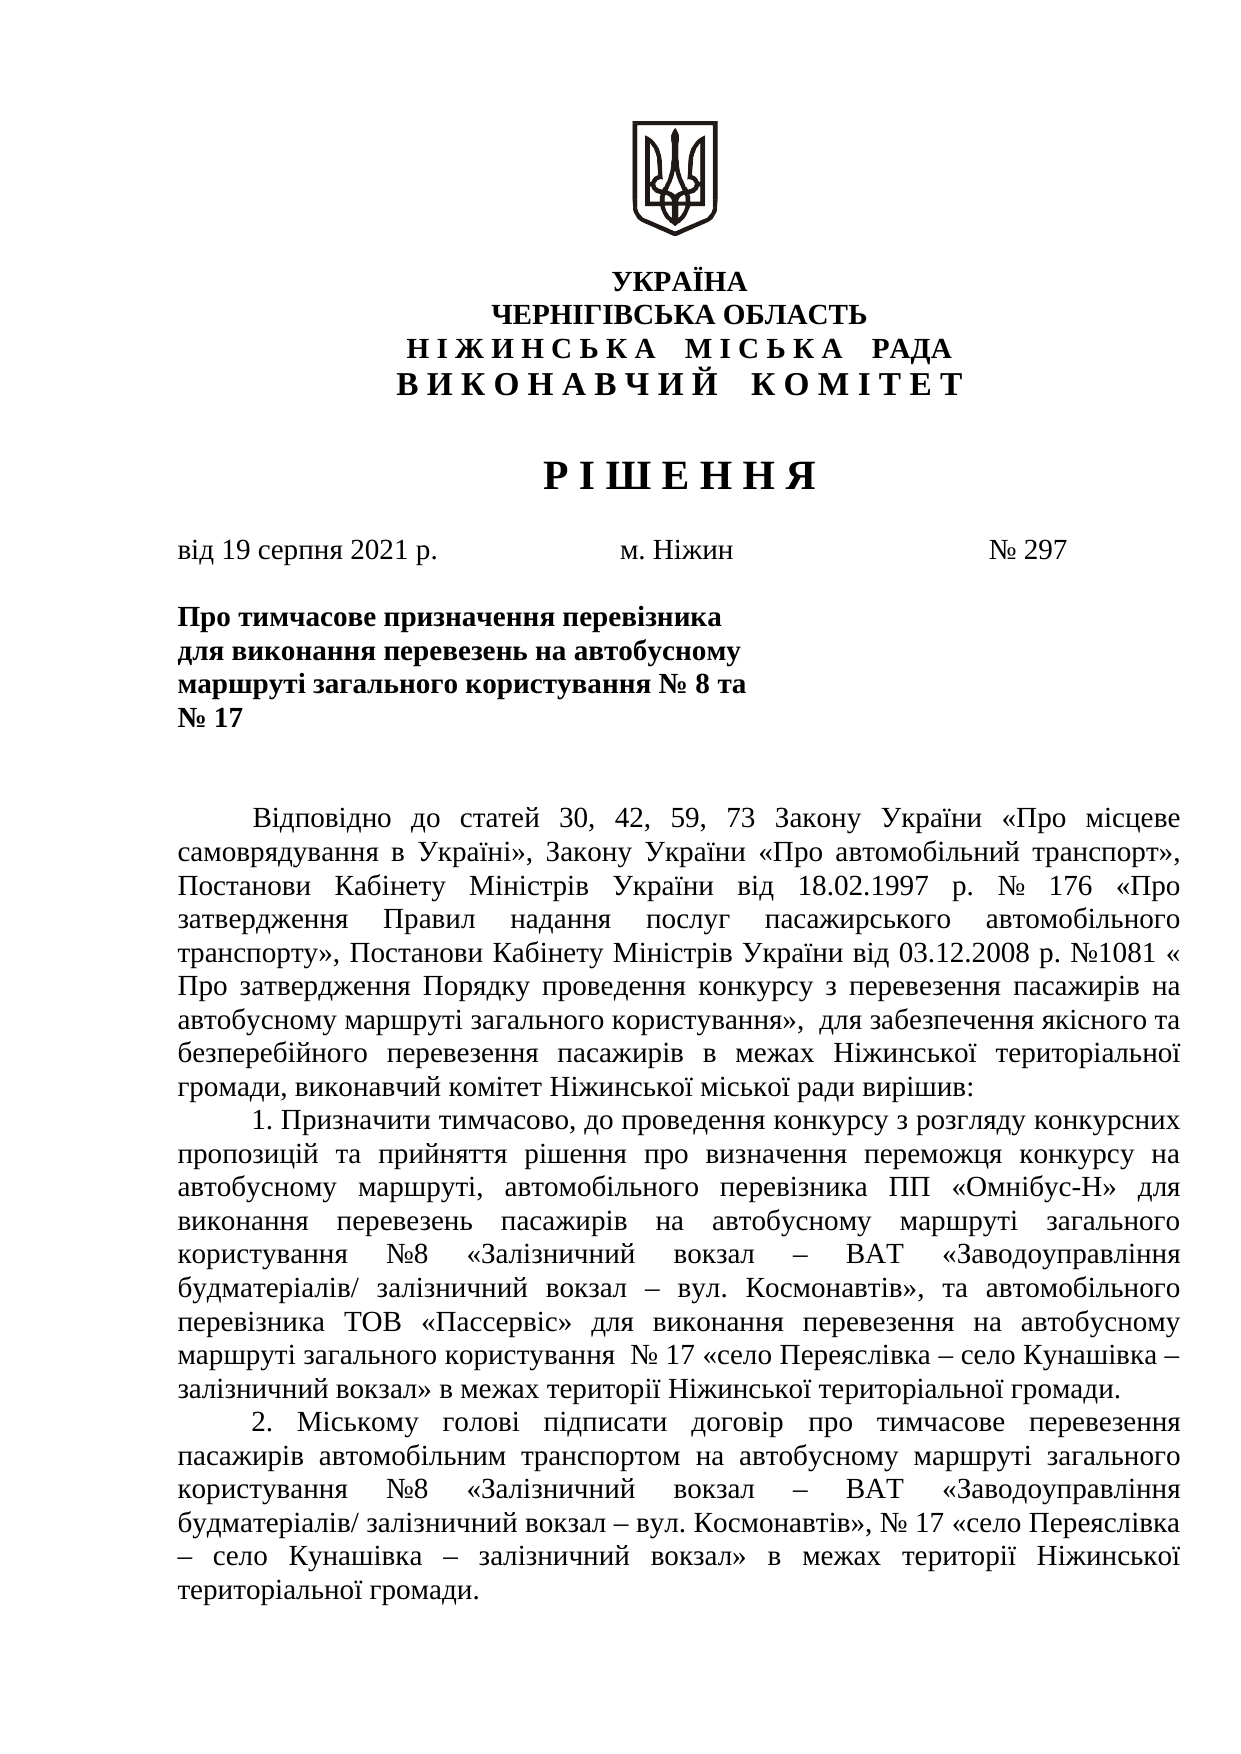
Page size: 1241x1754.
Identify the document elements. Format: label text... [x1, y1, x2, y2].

text Про тимчасове призначення перевізника [177, 599, 1181, 633]
text № 17 [177, 700, 1181, 733]
text від 19 серпня 2021 р. м. Ніжин № 297 [177, 532, 1181, 566]
text УКРАЇНА [177, 264, 1181, 297]
text 1. Призначити тимчасово, до проведення конкурсу з розгляду конкурсних пропозицій та прийняття рішення про визначення переможця конкурсу на автобусному маршруті, автомобільного перевізника ПП «Омнібус-Н» для виконання перевезень пасажирів на автобусному маршруті загального користування №8 «Залізничний вокзал – ВАТ «Заводоуправління будматеріалів/ залізничний вокзал – вул. Космонавтів», та автомобільного перевізника ТОВ «Пассервіс» для виконання перевезення на автобусному маршруті загального користування № 17 «село Переяслівка – село Кунашівка – залізничний вокзал» в межах території Ніжинської територіальної громади. [177, 1102, 1181, 1404]
text 2. Міському голові підписати договір про тимчасове перевезення пасажирів автомобільним транспортом на автобусному маршруті загального користування №8 «Залізничний вокзал – ВАТ «Заводоуправління будматеріалів/ залізничний вокзал – вул. Космонавтів», № 17 «село Переяслівка – село Кунашівка – залізничний вокзал» в межах території Ніжинської територіальної громади. [177, 1404, 1181, 1606]
text ЧЕРНІГІВСЬКА ОБЛАСТЬ [177, 297, 1181, 331]
text В И К О Н А В Ч И Й К О М І Т Е Т [177, 364, 1181, 403]
text Н І Ж И Н С Ь К А М І С Ь К А РАДА [177, 331, 1181, 364]
text маршруті загального користування № 8 та [177, 666, 1181, 700]
text Відповідно до статей 30, 42, 59, 73 Закону України «Про місцеве самоврядування в Україні», Закону України «Про автомобільний транспорт», Постанови Кабінету Міністрів України від 18.02.1997 р. № 176 «Про затвердження Правил надання послуг пасажирського автомобільного транспорту», Постанови Кабінету Міністрів України від 03.12.2008 р. №1081 « Про затвердження Порядку проведення конкурсу з перевезення пасажирів на автобусному маршруті загального користування», для забезпечення якісного та безперебійного перевезення пасажирів в межах Ніжинської територіальної громади, виконавчий комітет Ніжинської міської ради вирішив: [177, 801, 1181, 1102]
text Р І Ш Е Н Н Я [177, 451, 1181, 499]
text для виконання перевезень на автобусному [177, 633, 1181, 666]
